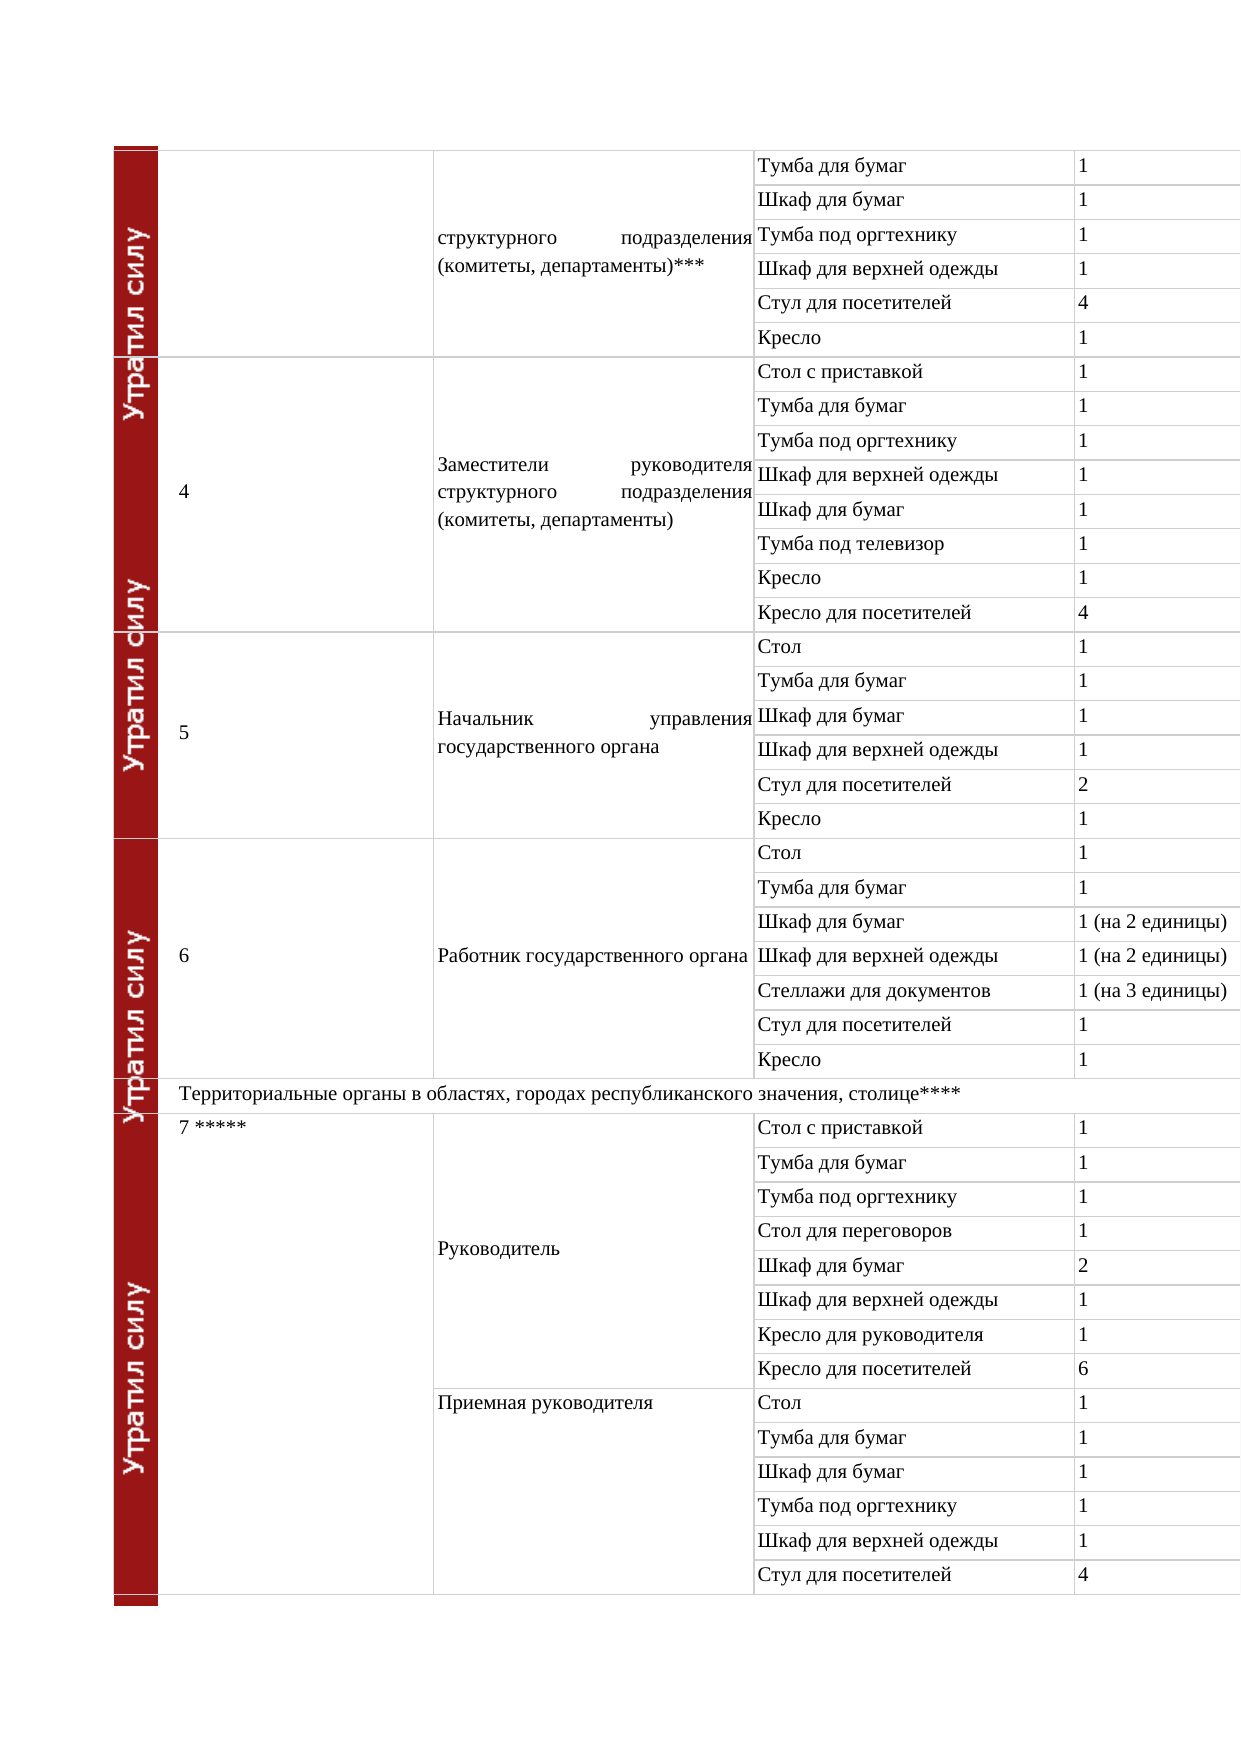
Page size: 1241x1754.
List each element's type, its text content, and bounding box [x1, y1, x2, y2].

table_cell Тумба для бумаг [755, 392, 1074, 425]
table_cell 1 [1075, 701, 1240, 734]
table_cell 6 [1075, 1354, 1240, 1387]
table_cell Тумба под телевизор [755, 529, 1074, 562]
table_cell 1 [1075, 1492, 1240, 1525]
table_cell Тумба под оргтехнику [755, 220, 1074, 253]
picture [114, 146, 158, 150]
table_cell 4 [1075, 598, 1240, 631]
table_cell Стул для посетителей [755, 1011, 1074, 1044]
table_cell Шкаф для бумаг [755, 186, 1074, 219]
table_cell Тумба для бумаг [755, 151, 1074, 184]
table_cell Шкаф для верхней одежды [755, 461, 1074, 494]
table_cell 1 [1075, 392, 1240, 425]
table_cell 1 [1075, 1526, 1240, 1559]
table_cell 1 [1075, 323, 1240, 356]
table_cell Стол с приставкой [755, 1114, 1074, 1147]
table_cell 1 [1075, 736, 1240, 769]
table_cell 1 [1075, 1114, 1240, 1147]
table_cell Территориальные органы в областях, городах республиканского значения, столице**** [114, 1079, 1240, 1112]
table_cell Шкаф для верхней одежды [755, 736, 1074, 769]
table_cell 1 [1075, 1389, 1240, 1422]
table_cell Стол с приставкой [755, 358, 1074, 391]
table_cell Тумба под оргтехнику [755, 1492, 1074, 1525]
table_cell Шкаф для верхней одежды [755, 1286, 1074, 1319]
table_cell Кресло для посетителей [755, 1354, 1074, 1387]
table_cell 1 [1075, 633, 1240, 666]
table_cell 1 [1075, 1423, 1240, 1456]
table_cell Тумба для бумаг [755, 1148, 1074, 1181]
table_cell Шкаф для бумаг [755, 495, 1074, 528]
table_cell 1 [1075, 1320, 1240, 1353]
table_cell Тумба для бумаг [755, 1423, 1074, 1456]
table_cell 4 [1075, 289, 1240, 322]
table_cell Тумба под оргтехнику [755, 1183, 1074, 1216]
table_cell Шкаф для верхней одежды [755, 942, 1074, 975]
table_cell Кресло [755, 1045, 1074, 1078]
table_cell Стол [755, 1389, 1074, 1422]
table_cell 1 [1075, 461, 1240, 494]
table_cell Стул для посетителей [755, 770, 1074, 803]
table_cell Шкаф для бумаг [755, 1458, 1074, 1491]
table_cell Кресло [755, 564, 1074, 597]
table_cell 1 (на 3 единицы) [1075, 976, 1240, 1009]
picture [114, 1595, 158, 1606]
table_cell Приемная руководителя структурного подразделения (комитеты, департаменты)*** [434, 151, 753, 356]
table_cell 1 [1075, 151, 1240, 184]
table_cell Шкаф для верхней одежды [755, 254, 1074, 287]
table_cell 2 [1075, 1251, 1240, 1284]
table_cell Стул для посетителей [755, 1561, 1074, 1594]
table_cell 1 [1075, 1286, 1240, 1319]
table_cell 1 [1075, 426, 1240, 459]
table_cell 1 [1075, 1458, 1240, 1491]
table_cell Шкаф для бумаг [755, 908, 1074, 941]
table_cell Кресло для руководителя [755, 1320, 1074, 1353]
table_cell 1 [1075, 254, 1240, 287]
table_cell 1 [1075, 1148, 1240, 1181]
table_cell 1 (на 2 единицы) [1075, 908, 1240, 941]
table_cell 1 [1075, 529, 1240, 562]
table_cell Тумба под оргтехнику [755, 426, 1074, 459]
table_cell 1 [1075, 495, 1240, 528]
table_cell 1 [1075, 1183, 1240, 1216]
table_cell Стеллажи для документов [755, 976, 1074, 1009]
picture [114, 151, 158, 356]
table_cell Стул для посетителей [755, 289, 1074, 322]
table_cell Стол для переговоров [755, 1217, 1074, 1250]
table_cell 1 [1075, 667, 1240, 700]
table_cell 2 [1075, 770, 1240, 803]
table_cell Приемная руководителя [434, 1389, 753, 1594]
table_cell 1 [1075, 804, 1240, 837]
table_cell 1 (на 2 единицы) [1075, 942, 1240, 975]
table_cell Начальник управления государственного органа [434, 633, 753, 837]
table_cell Тумба для бумаг [755, 873, 1074, 906]
table_cell Стол [755, 839, 1074, 872]
table_cell 1 [1075, 358, 1240, 391]
table_cell 4 [114, 358, 433, 631]
table_cell Работник государственного органа [434, 839, 753, 1078]
table_cell 7 ***** [114, 1114, 433, 1594]
table_cell 1 [1075, 1217, 1240, 1250]
table_cell Кресло [755, 323, 1074, 356]
table_cell Заместители руководителя структурного подразделения (комитеты, департаменты) [434, 358, 753, 631]
table_cell Руководитель [434, 1114, 753, 1387]
table_cell Шкаф для бумаг [755, 701, 1074, 734]
table_cell 4 [1075, 1561, 1240, 1594]
table_cell 5 [114, 633, 433, 837]
table_cell Стол [755, 633, 1074, 666]
table_cell Шкаф для бумаг [755, 1251, 1074, 1284]
table_cell 1 [1075, 186, 1240, 219]
table_cell Тумба для бумаг [755, 667, 1074, 700]
table_cell 1 [1075, 220, 1240, 253]
table_cell Шкаф для верхней одежды [755, 1526, 1074, 1559]
table_cell 1 [1075, 1045, 1240, 1078]
table_cell Кресло [755, 804, 1074, 837]
table_cell 1 [1075, 873, 1240, 906]
table_cell Кресло для посетителей [755, 598, 1074, 631]
table_cell 6 [114, 839, 433, 1078]
table_cell 1 [1075, 839, 1240, 872]
table_cell 1 [1075, 1011, 1240, 1044]
table_cell 1 [1075, 564, 1240, 597]
